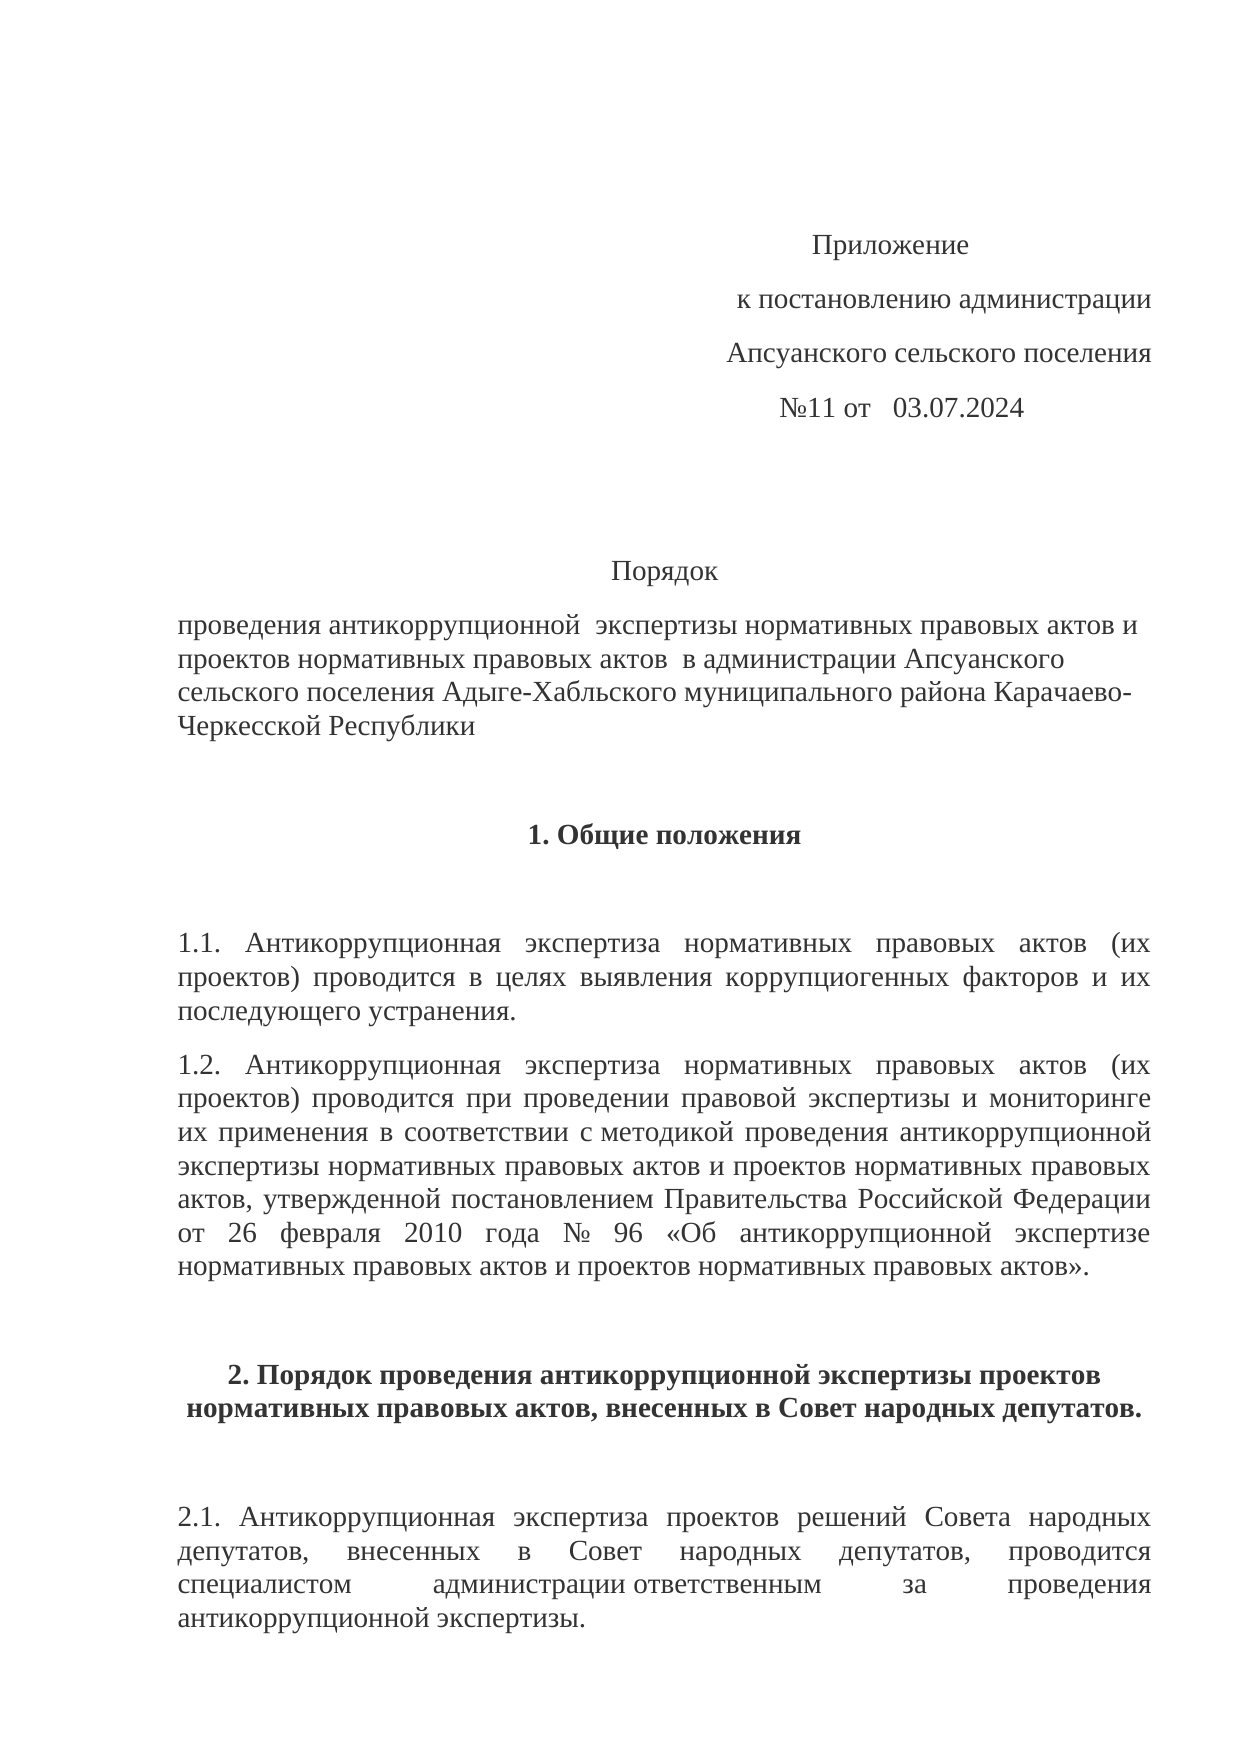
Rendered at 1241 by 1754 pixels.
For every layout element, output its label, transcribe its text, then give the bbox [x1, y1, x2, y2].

text Порядок [177, 553, 1152, 587]
text к постановлению администрации [177, 281, 1152, 315]
text 1. Общие положения [177, 817, 1152, 850]
text 2.1. Антикоррупционная экспертиза проектов решений Совета народных депутатов, внесенных в Совет народных депутатов, проводится специалистом администрации ответственным за проведения антикоррупционной экспертизы. [177, 1499, 1152, 1633]
text проведения антикоррупционной экспертизы нормативных правовых актов и проектов нормативных правовых актов в администрации Апсуанского сельского поселения Адыге-Хабльского муниципального района Карачаево-Черкесской Республики [177, 607, 1152, 742]
text №11 от 03.07.2024 [177, 390, 1152, 423]
text 1.2. Антикоррупционная экспертиза нормативных правовых актов (их проектов) проводится при проведении правовой экспертизы и мониторинге их применения в соответствии с методикой проведения антикоррупционной экспертизы нормативных правовых актов и проектов нормативных правовых актов, утвержденной постановлением Правительства Российской Федерации от 26 февраля 2010 года № 96 «Об антикоррупционной экспертизе нормативных правовых актов и проектов нормативных правовых актов». [177, 1047, 1152, 1282]
text Апсуанского сельского поселения [177, 336, 1152, 369]
text 2. Порядок проведения антикоррупционной экспертизы проектов нормативных правовых актов, внесенных в Совет народных депутатов. [177, 1357, 1152, 1424]
text 1.1. Антикоррупционная экспертиза нормативных правовых актов (их проектов) проводится в целях выявления коррупциогенных факторов и их последующего устранения. [177, 926, 1152, 1026]
text Приложение [177, 227, 1152, 260]
